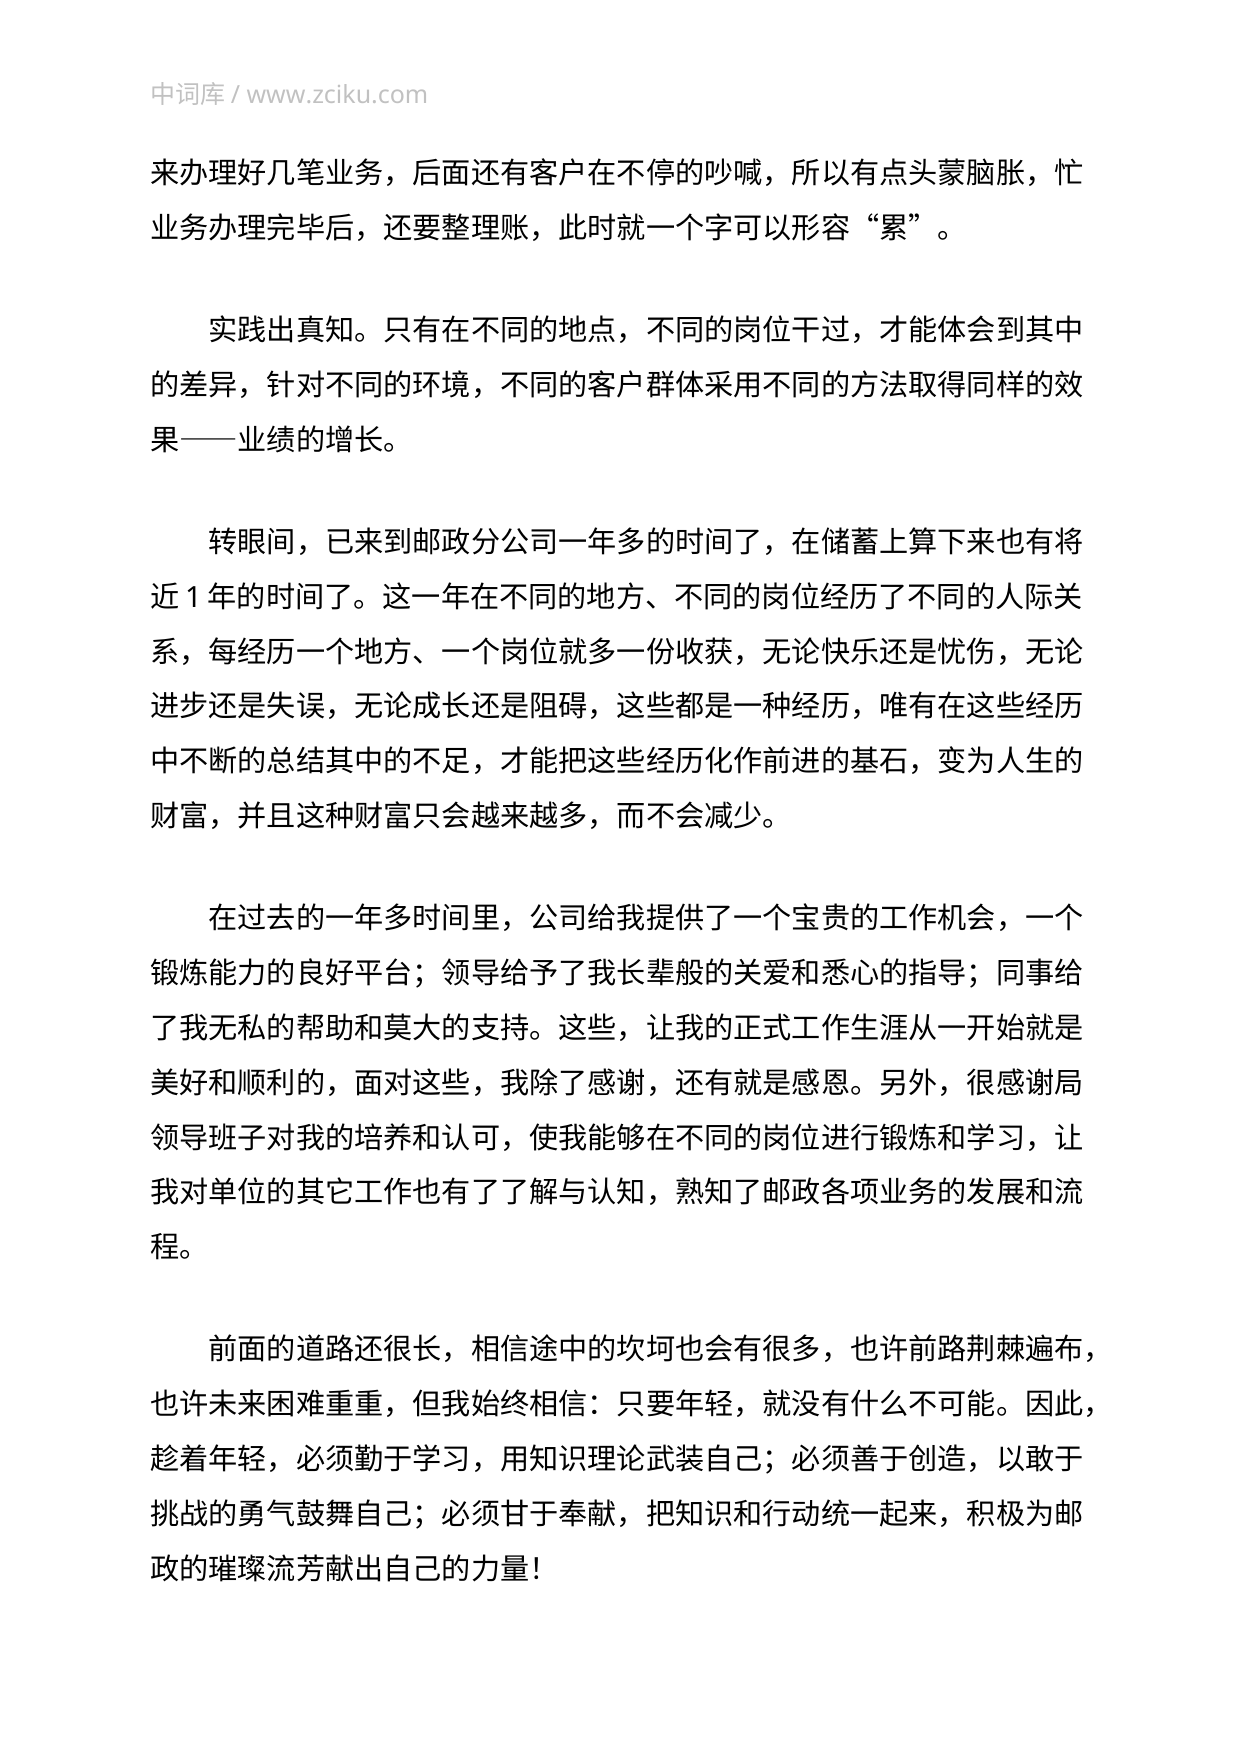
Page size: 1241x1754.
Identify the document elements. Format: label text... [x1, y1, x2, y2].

text 转眼间，已来到邮政分公司一年多的时间了，在储蓄上算下来也有将近1年的时间了。这一年在不同的地方、不同的岗位经历了不同的人际关系，每经历一个地方、一个岗位就多一份收获，无论快乐还是忧伤，无论进步还是失误，无论成长还是阻碍，这些都是一种经历，唯有在这些经历中不断的总结其中的不足，才能把这些经历化作前进的基石，变为人生的财富，并且这种财富只会越来越多，而不会减少。 [150, 518, 1090, 835]
text 在过去的一年多时间里，公司给我提供了一个宝贵的工作机会，一个锻炼能力的良好平台；领导给予了我长辈般的关爱和悉心的指导；同事给了我无私的帮助和莫大的支持。这些，让我的正式工作生涯从一开始就是美好和顺利的，面对这些，我除了感谢，还有就是感恩。另外，很感谢局领导班子对我的培养和认可，使我能够在不同的岗位进行锻炼和学习，让我对单位的其它工作也有了了解与认知，熟知了邮政各项业务的发展和流程。 [150, 894, 1090, 1266]
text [150, 150, 1090, 247]
text 实践出真知。只有在不同的地点，不同的岗位干过，才能体会到其中的差异，针对不同的环境，不同的客户群体采用不同的方法取得同样的效果——业绩的增长。 [150, 307, 1090, 459]
text 前面的道路还很长，相信途中的坎坷也会有很多，也许前路荆棘遍布，也许未来困难重重，但我始终相信：只要年轻，就没有什么不可能。因此，趁着年轻，必须勤于学习，用知识理论武装自己；必须善于创造，以敢于挑战的勇气鼓舞自己；必须甘于奉献，把知识和行动统一起来，积极为邮政的璀璨流芳献出自己的力量！ [150, 1326, 1090, 1588]
